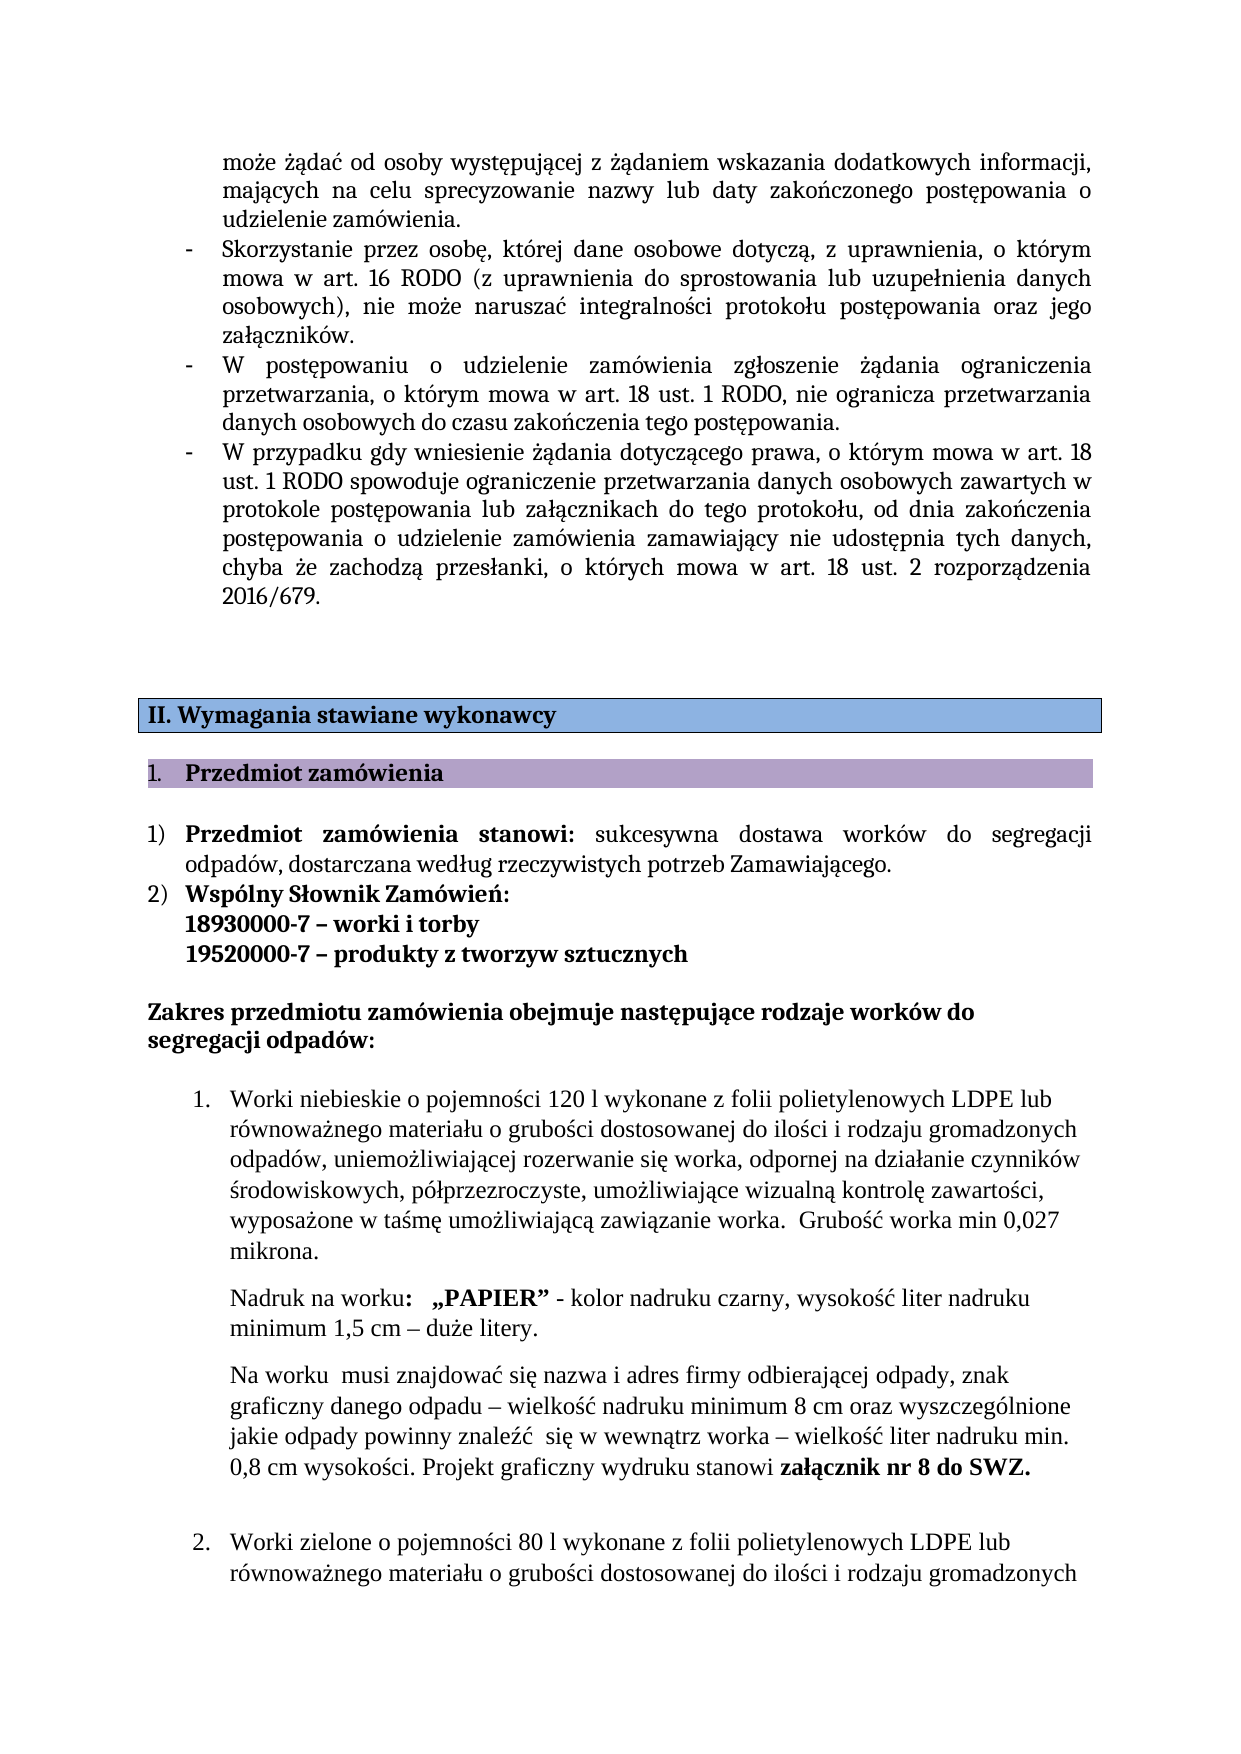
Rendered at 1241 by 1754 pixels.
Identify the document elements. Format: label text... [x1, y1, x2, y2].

text 19520000-7 – produkty z tworzyw sztucznych [148, 940, 1093, 969]
list W postępowaniu o udzielenie zamówienia zgłoszenie żądania ograniczenia przetwarzania, o którym mowa w art. 18 ust. 1 RODO, nie ogranicza przetwarzania danych osobowych do czasu zakończenia tego postępowania. [185, 350, 1093, 437]
list Wymagania stawiane wykonawcy [139, 699, 1101, 732]
list Przedmiot zamówienia [148, 759, 1093, 788]
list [192, 1527, 1093, 1587]
list Wspólny Słownik Zamówień: [148, 880, 1093, 908]
list Worki niebieskie o pojemności 120 l wykonane z folii polietylenowych LDPE lub równoważnego materiału o grubości dostosowanej do ilości i rodzaju gromadzonych odpadów, uniemożliwiającej rozerwanie się worka, odpornej na działanie czynników środowiskowych, półprzezroczyste, umożliwiające wizualną kontrolę zawartości, wyposażone w taśmę umożliwiającą zawiązanie worka. Grubość worka min 0,027 mikrona. [192, 1084, 1093, 1264]
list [185, 148, 1093, 234]
list Przedmiot zamówienia stanowi: sukcesywna dostawa worków do segregacji odpadów, dostarczana według rzeczywistych potrzeb Zamawiającego. [148, 819, 1093, 878]
list Skorzystanie przez osobę, której dane osobowe dotyczą, z uprawnienia, o którym mowa w art. 16 RODO (z uprawnienia do sprostowania lub uzupełnienia danych osobowych), nie może naruszać integralności protokołu postępowania oraz jego załączników. [185, 234, 1093, 350]
list W przypadku gdy wniesienie żądania dotyczącego prawa, o którym mowa w art. 18 ust. 1 RODO spowoduje ograniczenie przetwarzania danych osobowych zawartych w protokole postępowania lub załącznikach do tego protokołu, od dnia zakończenia postępowania o udzielenie zamówienia zamawiający nie udostępnia tych danych, chyba że zachodzą przesłanki, o których mowa w art. 18 ust. 2 rozporządzenia 2016/679. [185, 437, 1093, 610]
list Nadruk na worku: „PAPIER” - kolor nadruku czarny, wysokość liter nadruku minimum 1,5 cm – duże litery. [229, 1283, 1093, 1342]
text 18930000-7 – worki i torby [185, 910, 1093, 939]
text Zakres przedmiotu zamówienia obejmuje następujące rodzaje worków do segregacji odpadów: [148, 997, 1093, 1055]
